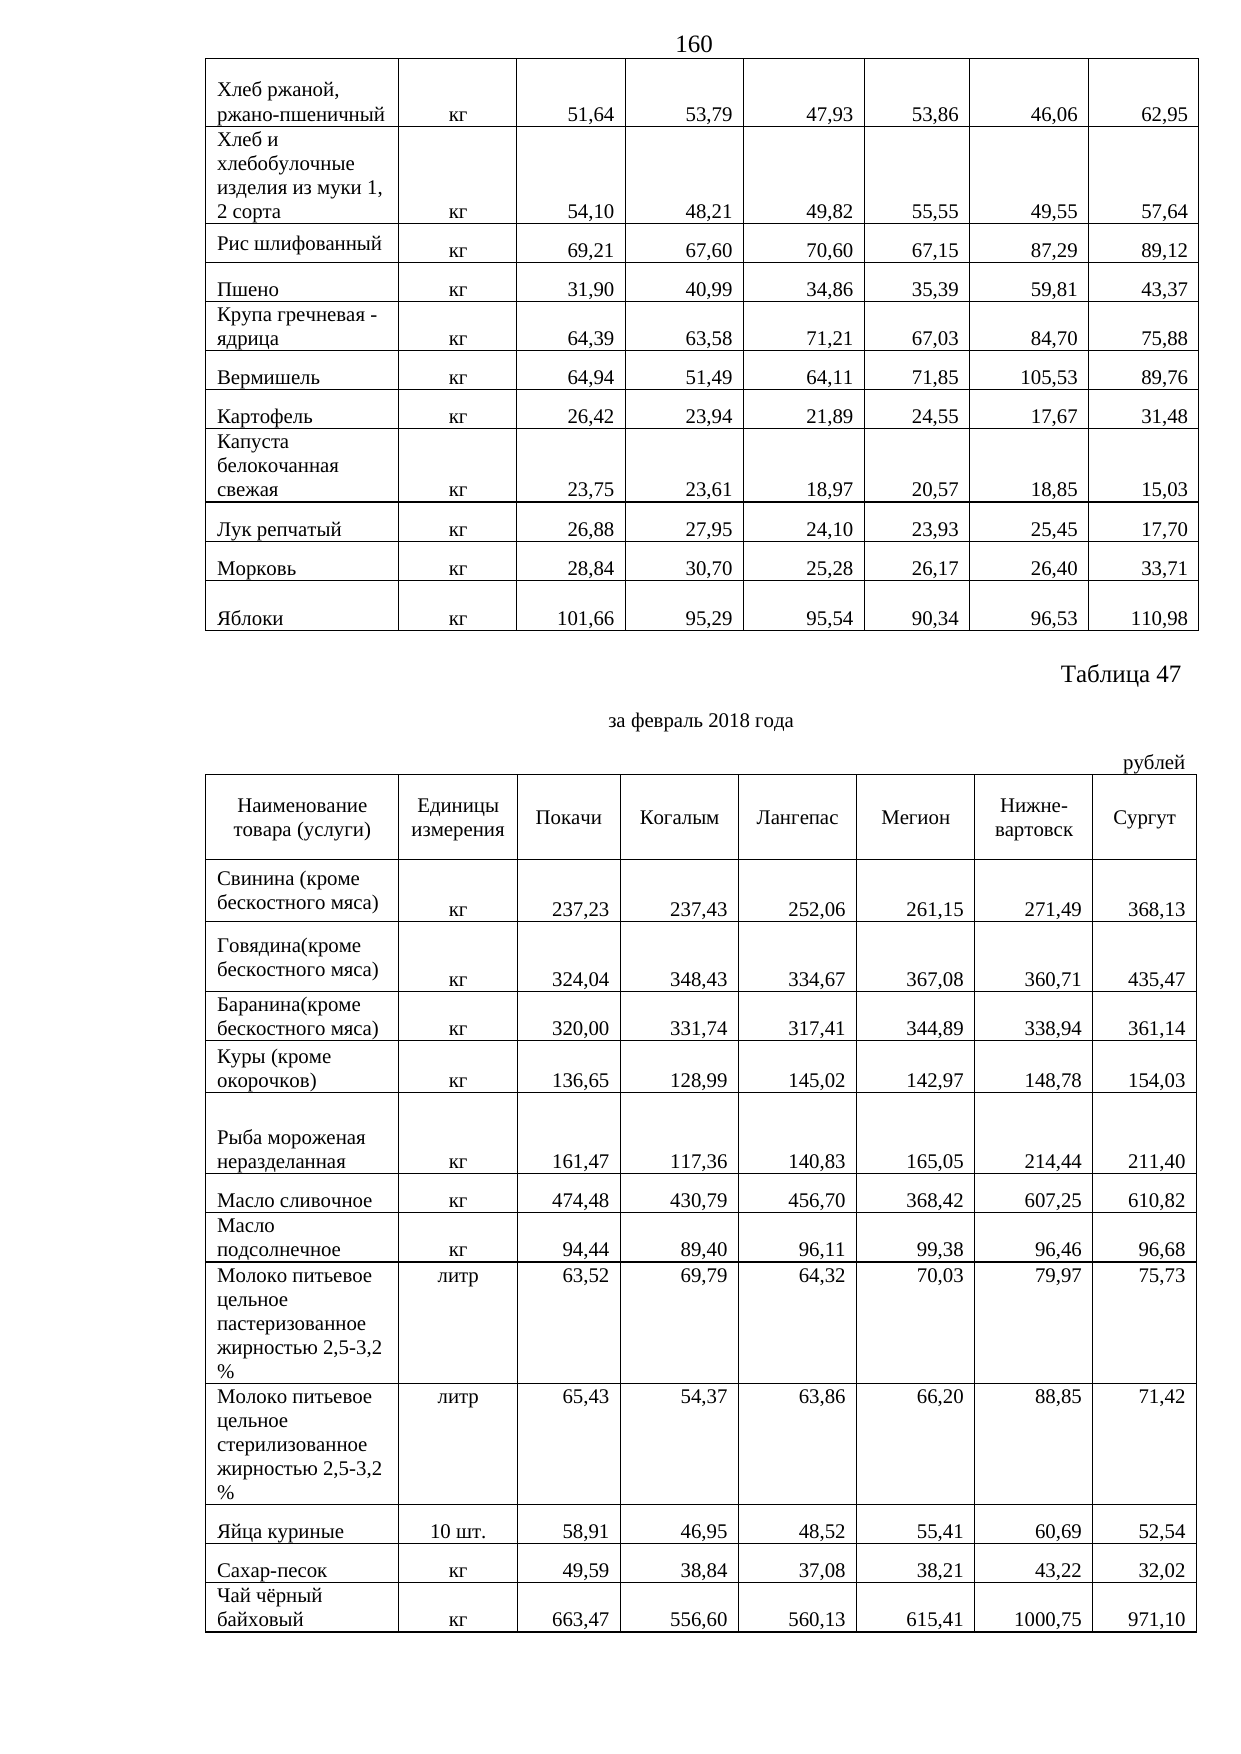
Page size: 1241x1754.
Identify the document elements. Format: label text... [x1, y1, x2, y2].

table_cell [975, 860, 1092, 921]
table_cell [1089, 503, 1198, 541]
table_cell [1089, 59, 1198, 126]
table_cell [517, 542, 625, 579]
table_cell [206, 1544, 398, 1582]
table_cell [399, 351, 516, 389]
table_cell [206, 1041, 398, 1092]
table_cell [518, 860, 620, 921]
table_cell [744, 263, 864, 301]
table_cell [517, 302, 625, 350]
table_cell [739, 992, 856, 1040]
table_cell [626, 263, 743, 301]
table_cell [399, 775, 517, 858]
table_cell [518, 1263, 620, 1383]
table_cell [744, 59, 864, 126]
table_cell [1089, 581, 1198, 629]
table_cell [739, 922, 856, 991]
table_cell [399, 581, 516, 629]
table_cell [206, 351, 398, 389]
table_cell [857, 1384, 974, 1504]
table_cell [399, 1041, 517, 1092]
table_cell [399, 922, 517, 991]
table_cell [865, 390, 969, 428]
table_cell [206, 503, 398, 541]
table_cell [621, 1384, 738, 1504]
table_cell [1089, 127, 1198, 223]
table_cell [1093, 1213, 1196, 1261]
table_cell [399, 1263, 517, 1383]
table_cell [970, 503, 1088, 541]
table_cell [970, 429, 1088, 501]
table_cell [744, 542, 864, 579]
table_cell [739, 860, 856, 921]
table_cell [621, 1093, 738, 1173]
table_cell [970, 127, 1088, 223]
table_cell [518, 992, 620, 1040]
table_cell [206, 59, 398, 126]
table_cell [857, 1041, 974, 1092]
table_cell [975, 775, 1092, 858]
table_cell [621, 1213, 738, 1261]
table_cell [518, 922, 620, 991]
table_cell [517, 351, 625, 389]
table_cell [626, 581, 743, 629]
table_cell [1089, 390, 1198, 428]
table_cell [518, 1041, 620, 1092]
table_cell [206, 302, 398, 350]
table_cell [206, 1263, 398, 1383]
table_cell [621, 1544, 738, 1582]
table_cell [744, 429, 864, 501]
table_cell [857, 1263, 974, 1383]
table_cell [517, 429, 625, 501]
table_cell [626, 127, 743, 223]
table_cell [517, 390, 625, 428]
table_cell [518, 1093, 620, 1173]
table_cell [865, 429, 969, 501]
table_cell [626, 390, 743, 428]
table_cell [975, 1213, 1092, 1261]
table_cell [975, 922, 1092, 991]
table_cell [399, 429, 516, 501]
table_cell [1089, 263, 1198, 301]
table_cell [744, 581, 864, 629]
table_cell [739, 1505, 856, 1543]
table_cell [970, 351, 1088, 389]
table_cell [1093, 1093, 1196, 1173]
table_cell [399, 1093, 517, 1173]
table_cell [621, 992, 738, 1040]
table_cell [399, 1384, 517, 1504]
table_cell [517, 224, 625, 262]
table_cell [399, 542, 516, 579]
text Таблица 47 [236, 659, 1181, 688]
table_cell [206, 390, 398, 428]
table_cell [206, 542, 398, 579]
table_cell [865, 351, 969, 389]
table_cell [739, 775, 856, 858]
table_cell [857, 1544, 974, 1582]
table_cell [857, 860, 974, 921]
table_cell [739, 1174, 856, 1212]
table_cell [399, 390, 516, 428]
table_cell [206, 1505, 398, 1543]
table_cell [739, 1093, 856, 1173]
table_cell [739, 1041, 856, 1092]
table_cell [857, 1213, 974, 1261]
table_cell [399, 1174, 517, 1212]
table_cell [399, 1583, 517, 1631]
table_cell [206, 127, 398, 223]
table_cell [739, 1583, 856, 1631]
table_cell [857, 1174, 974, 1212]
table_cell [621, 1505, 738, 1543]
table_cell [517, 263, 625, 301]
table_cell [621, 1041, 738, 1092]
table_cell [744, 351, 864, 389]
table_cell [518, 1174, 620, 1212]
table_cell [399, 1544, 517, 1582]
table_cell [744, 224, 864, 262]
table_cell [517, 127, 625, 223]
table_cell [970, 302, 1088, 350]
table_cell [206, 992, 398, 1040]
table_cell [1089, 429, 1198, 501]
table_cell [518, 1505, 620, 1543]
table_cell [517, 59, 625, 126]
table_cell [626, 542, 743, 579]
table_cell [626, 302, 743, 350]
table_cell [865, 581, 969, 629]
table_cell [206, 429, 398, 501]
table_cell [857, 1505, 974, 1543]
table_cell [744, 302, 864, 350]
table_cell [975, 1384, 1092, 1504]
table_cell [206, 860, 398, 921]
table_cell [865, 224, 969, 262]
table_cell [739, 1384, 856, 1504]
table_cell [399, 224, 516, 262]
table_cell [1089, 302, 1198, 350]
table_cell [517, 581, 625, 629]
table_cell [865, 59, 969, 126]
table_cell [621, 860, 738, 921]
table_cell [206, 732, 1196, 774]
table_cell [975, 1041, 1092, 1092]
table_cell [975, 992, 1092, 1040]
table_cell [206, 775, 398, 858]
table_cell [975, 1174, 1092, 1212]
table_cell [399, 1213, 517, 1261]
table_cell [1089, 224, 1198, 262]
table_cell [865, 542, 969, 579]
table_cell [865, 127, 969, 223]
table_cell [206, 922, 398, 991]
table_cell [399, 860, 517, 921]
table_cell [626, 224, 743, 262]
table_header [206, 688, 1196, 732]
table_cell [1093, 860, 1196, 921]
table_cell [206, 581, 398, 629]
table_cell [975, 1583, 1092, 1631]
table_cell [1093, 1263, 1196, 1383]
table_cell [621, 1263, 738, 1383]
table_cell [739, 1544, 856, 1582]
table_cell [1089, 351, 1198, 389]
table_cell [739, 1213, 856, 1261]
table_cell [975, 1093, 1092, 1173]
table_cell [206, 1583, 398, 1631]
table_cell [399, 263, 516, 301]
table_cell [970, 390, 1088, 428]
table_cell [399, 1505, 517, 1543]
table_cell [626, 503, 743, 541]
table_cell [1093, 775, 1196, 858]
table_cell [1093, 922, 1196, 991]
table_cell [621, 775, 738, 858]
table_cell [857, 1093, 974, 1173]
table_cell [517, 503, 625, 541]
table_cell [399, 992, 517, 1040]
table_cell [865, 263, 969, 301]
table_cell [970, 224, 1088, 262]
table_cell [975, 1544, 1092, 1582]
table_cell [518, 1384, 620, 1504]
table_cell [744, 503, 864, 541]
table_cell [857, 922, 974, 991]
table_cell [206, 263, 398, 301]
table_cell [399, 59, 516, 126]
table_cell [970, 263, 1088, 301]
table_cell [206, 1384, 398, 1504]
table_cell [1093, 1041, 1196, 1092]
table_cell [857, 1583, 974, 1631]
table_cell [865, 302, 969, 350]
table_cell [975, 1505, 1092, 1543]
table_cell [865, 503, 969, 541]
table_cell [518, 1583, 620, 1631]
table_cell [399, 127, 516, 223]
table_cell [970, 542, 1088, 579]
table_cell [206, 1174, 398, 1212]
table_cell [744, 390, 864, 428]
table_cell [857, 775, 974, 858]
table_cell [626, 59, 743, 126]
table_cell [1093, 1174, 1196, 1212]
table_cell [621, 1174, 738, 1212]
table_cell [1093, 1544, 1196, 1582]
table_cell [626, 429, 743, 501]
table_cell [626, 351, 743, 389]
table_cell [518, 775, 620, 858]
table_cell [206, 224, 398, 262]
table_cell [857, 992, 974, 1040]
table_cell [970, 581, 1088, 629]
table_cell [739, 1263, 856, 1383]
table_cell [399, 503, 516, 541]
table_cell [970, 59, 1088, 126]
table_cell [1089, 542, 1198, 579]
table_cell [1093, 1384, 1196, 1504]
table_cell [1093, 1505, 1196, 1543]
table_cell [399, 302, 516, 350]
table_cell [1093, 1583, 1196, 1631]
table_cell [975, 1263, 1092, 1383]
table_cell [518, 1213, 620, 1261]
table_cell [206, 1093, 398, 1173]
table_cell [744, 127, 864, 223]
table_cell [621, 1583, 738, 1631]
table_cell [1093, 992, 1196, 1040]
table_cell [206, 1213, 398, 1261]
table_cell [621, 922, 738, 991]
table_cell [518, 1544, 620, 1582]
